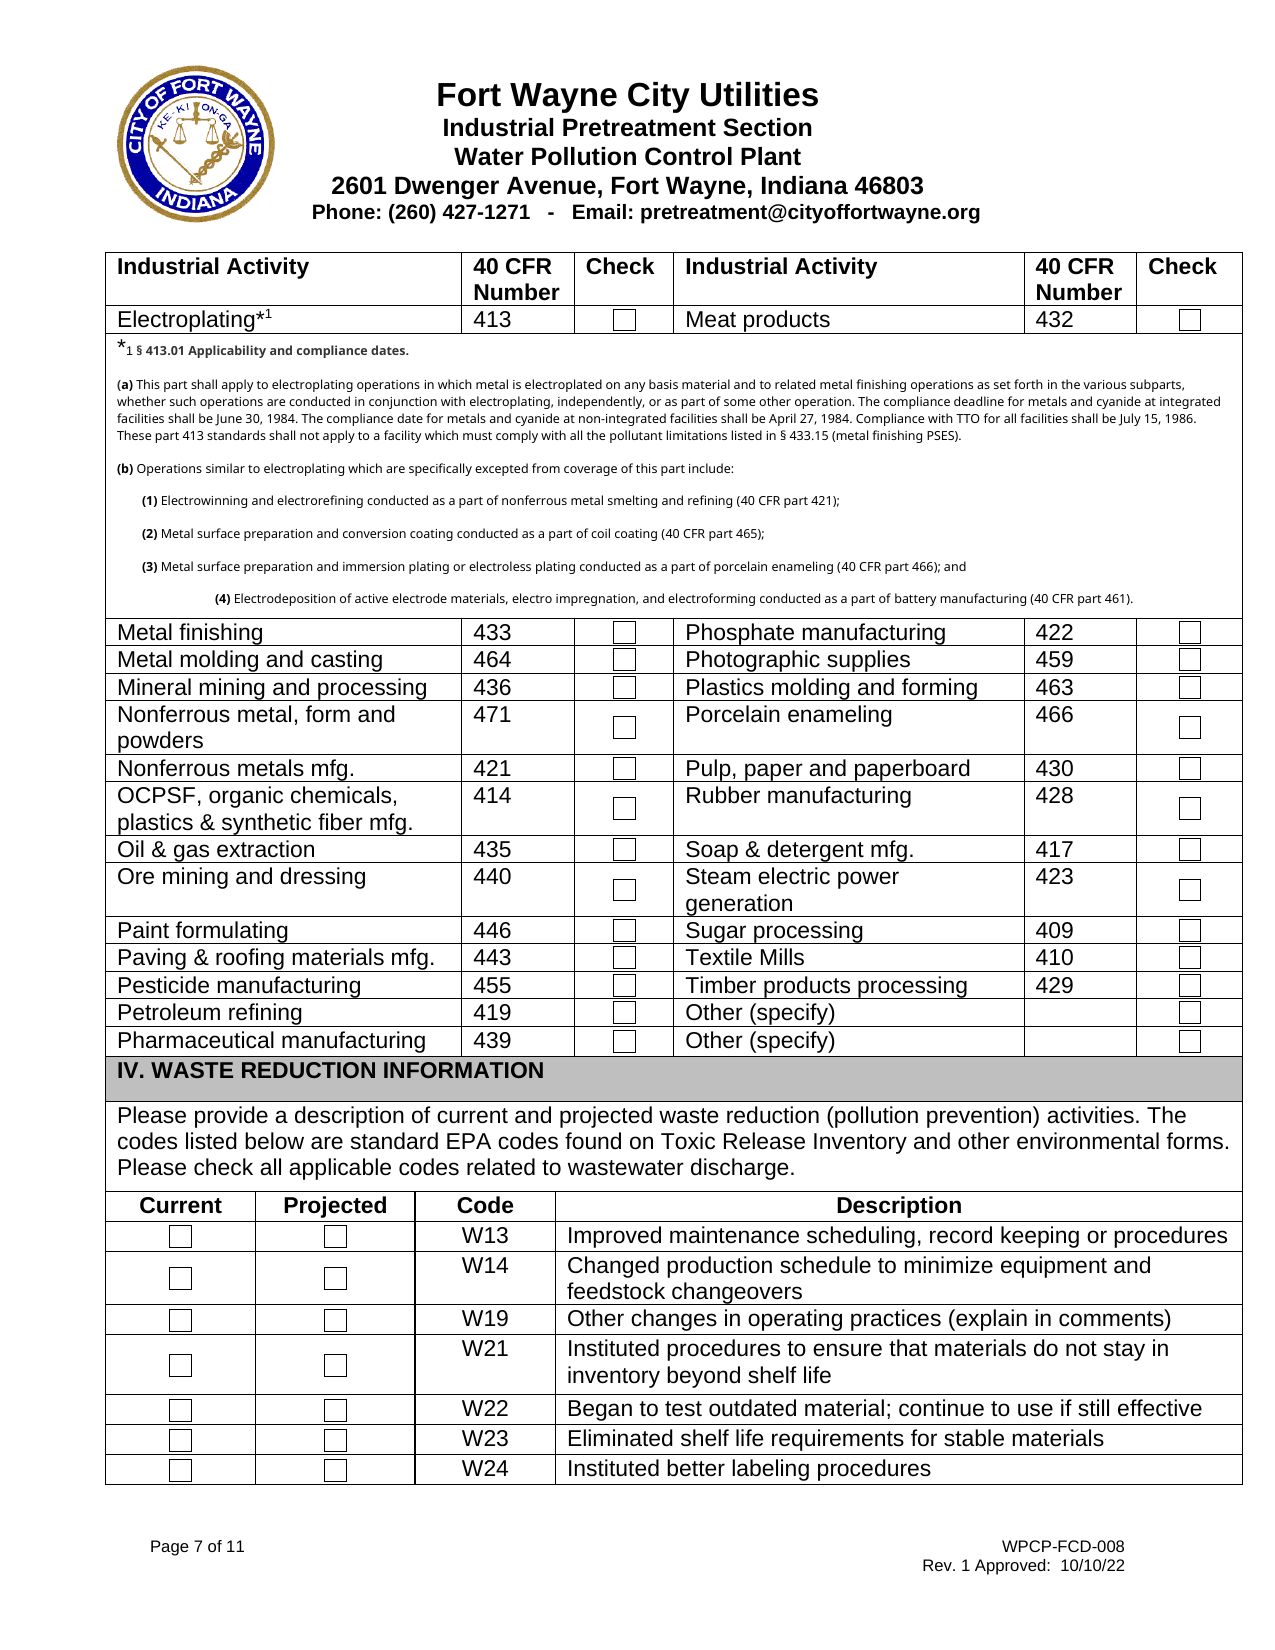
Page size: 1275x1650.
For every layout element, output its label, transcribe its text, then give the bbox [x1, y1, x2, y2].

table_cell [1137, 306, 1242, 333]
table_header Check [1137, 253, 1242, 305]
table_cell [256, 1335, 414, 1394]
table_cell Other (specify) [674, 999, 1024, 1026]
table_cell W21 [416, 1335, 555, 1394]
table_cell 429 [1025, 972, 1136, 998]
table_cell 432 [1025, 306, 1136, 333]
table_cell W14 [416, 1252, 555, 1304]
table_cell Pulp, paper and paperboard [674, 755, 1024, 781]
table_cell 422 [1025, 619, 1136, 645]
table_cell [1137, 863, 1242, 916]
table_cell 435 [462, 836, 574, 862]
table_cell 459 [1025, 646, 1136, 672]
table_cell W24 [416, 1455, 555, 1484]
table_cell Pesticide manufacturing [106, 972, 461, 998]
table_header 40 CFR Number [1025, 253, 1136, 305]
table_header 40 CFR Number [462, 253, 574, 305]
table_cell [256, 1305, 414, 1334]
table_cell Paint formulating [106, 917, 461, 943]
table_cell [575, 917, 673, 943]
table_cell Description [556, 1192, 1242, 1221]
table_cell [575, 944, 673, 971]
table_cell Ore mining and dressing [106, 863, 461, 916]
table_cell 421 [462, 755, 574, 781]
table_cell Nonferrous metal, form and powders [106, 701, 461, 754]
table_cell [1025, 999, 1136, 1026]
table_cell 471 [462, 701, 574, 754]
table_cell Code [416, 1192, 555, 1221]
table_cell Other changes in operating practices (explain in comments) [556, 1305, 1242, 1334]
table_cell [575, 999, 673, 1026]
table_cell [575, 863, 673, 916]
table_cell Other (specify) [674, 1027, 1024, 1056]
table_cell 455 [462, 972, 574, 998]
table_cell 443 [462, 944, 574, 971]
table_cell Instituted procedures to ensure that materials do not stay in inventory beyond shelf life [556, 1335, 1242, 1394]
table_cell 409 [1025, 917, 1136, 943]
table_cell [1137, 619, 1242, 645]
table_cell Metal molding and casting [106, 646, 461, 672]
table_cell [1025, 1027, 1136, 1056]
table_cell Electroplating*1 [106, 306, 461, 333]
table_cell [256, 1252, 414, 1304]
table_cell [1137, 755, 1242, 781]
table_cell 430 [1025, 755, 1136, 781]
table_cell Eliminated shelf life requirements for stable materials [556, 1425, 1242, 1454]
table_cell 410 [1025, 944, 1136, 971]
table_cell W22 [416, 1395, 555, 1424]
table_cell [575, 701, 673, 754]
table_cell Metal finishing [106, 619, 461, 645]
table_cell [1137, 917, 1242, 943]
table_cell [256, 1455, 414, 1484]
table_cell W19 [416, 1305, 555, 1334]
table_cell [256, 1425, 414, 1454]
table_cell Began to test outdated material; continue to use if still effective [556, 1395, 1242, 1424]
table_cell Improved maintenance scheduling, record keeping or procedures [556, 1222, 1242, 1251]
table_cell [106, 1335, 255, 1394]
table_cell 433 [462, 619, 574, 645]
table_cell W23 [416, 1425, 555, 1454]
table_cell 413 [462, 306, 574, 333]
table_cell Paving & roofing materials mfg. [106, 944, 461, 971]
table_cell Steam electric power generation [674, 863, 1024, 916]
table_cell Phosphate manufacturing [674, 619, 1024, 645]
table_cell *1 § 413.01 Applicability and compliance dates. (a) This part shall apply to electroplating operations in which metal is electroplated on any basis material and to related metal finishing operations as set forth in the various subparts, whether such operations are conducted in conjunction with electroplating, independently, or as part of some other operation. The compliance deadline for metals and cyanide at integrated facilities shall be June 30, 1984. The compliance date for metals and cyanide at non-integrated facilities shall be April 27, 1984. Compliance with TTO for all facilities shall be July 15, 1986. These part 413 standards shall not apply to a facility which must comply with all the pollutant limitations listed in § 433.15 (metal finishing PSES). (b) Operations similar to electroplating which are specifically excepted from coverage of this part include: (1) Electrowinning and electrorefining conducted as a part of nonferrous metal smelting and refining (40 CFR part 421); (2) Metal surface preparation and conversion coating conducted as a part of coil coating (40 CFR part 465); (3) Metal surface preparation and immersion plating or electroless plating conducted as a part of porcelain enameling (40 CFR part 466); and (4) Electrodeposition of active electrode materials, electro impregnation, and electroforming conducted as a part of battery manufacturing (40 CFR part 461). [106, 334, 1242, 618]
table_cell [575, 674, 673, 700]
table_cell Instituted better labeling procedures [556, 1455, 1242, 1484]
table_cell [575, 782, 673, 835]
table_cell 436 [462, 674, 574, 700]
table_cell Porcelain enameling [674, 701, 1024, 754]
table_cell Pharmaceutical manufacturing [106, 1027, 461, 1056]
table_cell Projected [256, 1192, 414, 1221]
table_cell OCPSF, organic chemicals, plastics & synthetic fiber mfg. [106, 782, 461, 835]
table_header Industrial Activity [674, 253, 1024, 305]
table_cell [1137, 701, 1242, 754]
table_cell [1137, 1027, 1242, 1056]
table_cell [1137, 944, 1242, 971]
table_cell Sugar processing [674, 917, 1024, 943]
table_cell Mineral mining and processing [106, 674, 461, 700]
table_cell [1137, 999, 1242, 1026]
table_cell [256, 1222, 414, 1251]
table_cell 414 [462, 782, 574, 835]
table_cell [106, 1252, 255, 1304]
table_cell [575, 306, 673, 333]
table_cell W13 [416, 1222, 555, 1251]
table_cell [575, 755, 673, 781]
table_cell [1137, 972, 1242, 998]
table_cell [575, 646, 673, 672]
table_cell Plastics molding and forming [674, 674, 1024, 700]
table_cell [1137, 782, 1242, 835]
table_cell IV. WASTE REDUCTION INFORMATION [106, 1057, 1242, 1101]
table_cell 464 [462, 646, 574, 672]
table_cell Petroleum refining [106, 999, 461, 1026]
table_header Industrial Activity [106, 253, 461, 305]
table_cell Current [106, 1192, 255, 1221]
table_cell [575, 972, 673, 998]
table_cell 428 [1025, 782, 1136, 835]
table_cell [575, 619, 673, 645]
table_cell Rubber manufacturing [674, 782, 1024, 835]
table_cell Please provide a description of current and projected waste reduction (pollution prevention) activities. The codes listed below are standard EPA codes found on Toxic Release Inventory and other environmental forms. Please check all applicable codes related to wastewater discharge. [106, 1102, 1242, 1191]
table_cell [575, 1027, 673, 1056]
table_cell Photographic supplies [674, 646, 1024, 672]
table_cell [256, 1395, 414, 1424]
table_cell 419 [462, 999, 574, 1026]
table_cell Changed production schedule to minimize equipment and feedstock changeovers [556, 1252, 1242, 1304]
table_cell 440 [462, 863, 574, 916]
table_cell 439 [462, 1027, 574, 1056]
table_cell Meat products [674, 306, 1024, 333]
table_cell [106, 1395, 255, 1424]
table_cell 463 [1025, 674, 1136, 700]
table_cell 417 [1025, 836, 1136, 862]
table_cell 446 [462, 917, 574, 943]
table_cell Oil & gas extraction [106, 836, 461, 862]
table_cell [1137, 836, 1242, 862]
table_cell [1137, 646, 1242, 672]
table_cell [106, 1222, 255, 1251]
table_cell Nonferrous metals mfg. [106, 755, 461, 781]
table_cell 466 [1025, 701, 1136, 754]
table_cell Soap & detergent mfg. [674, 836, 1024, 862]
table_cell [106, 1425, 255, 1454]
table_header Check [575, 253, 673, 305]
table_cell [106, 1305, 255, 1334]
table_cell Timber products processing [674, 972, 1024, 998]
table_cell 423 [1025, 863, 1136, 916]
table_cell [106, 1455, 255, 1484]
table_cell Textile Mills [674, 944, 1024, 971]
table_cell [1137, 674, 1242, 700]
table_cell [575, 836, 673, 862]
